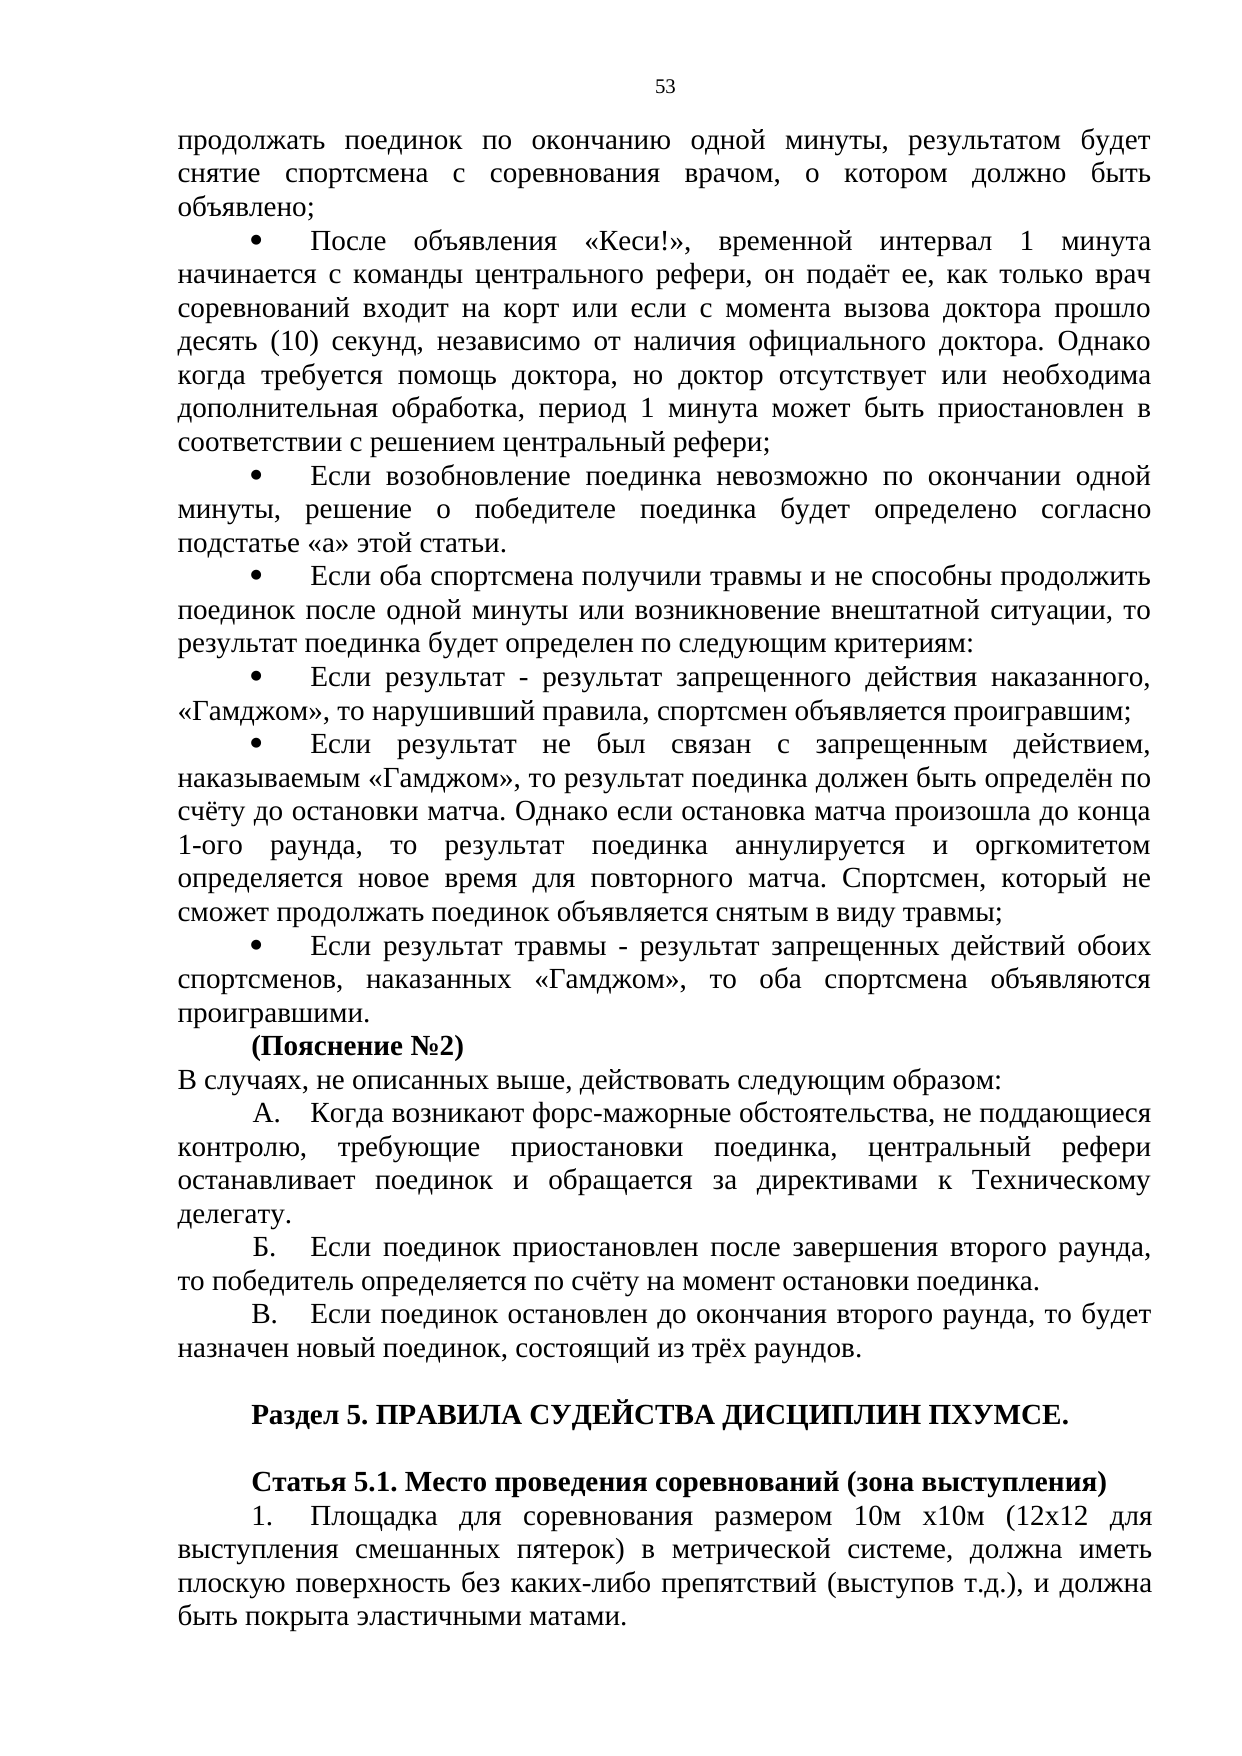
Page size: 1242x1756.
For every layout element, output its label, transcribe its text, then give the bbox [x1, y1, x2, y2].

list Площадка для соревнования размером 10м х10м (12х12 для выступления смешанных пятерок) в метрической системе, должна иметь плоскую поверхность без каких-либо препятствий (выступов т.д.), и должна быть покрыта эластичными матами. [177, 1498, 1153, 1632]
text В. Если поединок остановлен до окончания второго раунда, то будет назначен новый поединок, состоящий из трёх раундов. [177, 1297, 1152, 1364]
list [177, 122, 1152, 223]
text А. Когда возникают форс-мажорные обстоятельства, не поддающиеся контролю, требующие приостановки поединка, центральный рефери останавливает поединок и обращается за директивами к Техническому делегату. [177, 1095, 1152, 1229]
list Если результат травмы - результат запрещенных действий обоих спортсменов, наказанных «Гамджом», то оба спортсмена объявляются проигравшими. [177, 928, 1152, 1028]
list После объявления «Кеси!», временной интервал 1 минута начинается с команды центрального рефери, он подаёт ее, как только врач соревнований входит на корт или если с момента вызова доктора прошло десять (10) секунд, независимо от наличия официального доктора. Однако когда требуется помощь доктора, но доктор отсутствует или необходима дополнительная обработка, период 1 минута может быть приостановлен в соответствии с решением центральный рефери; [177, 223, 1152, 458]
text (Пояснение №2) [177, 1028, 1152, 1062]
text Раздел 5. ПРАВИЛА СУДЕЙСТВА ДИСЦИПЛИН ПХУМСЕ. [177, 1397, 1153, 1431]
text Статья 5.1. Место проведения соревнований (зона выступления) [177, 1464, 1153, 1498]
list Если оба спортсмена получили травмы и не способны продолжить поединок после одной минуты или возникновение внештатной ситуации, то результат поединка будет определен по следующим критериям: [177, 558, 1152, 659]
text В случаях, не описанных выше, действовать следующим образом: [177, 1062, 1152, 1095]
list Если результат не был связан с запрещенным действием, наказываемым «Гамджом», то результат поединка должен быть определён по счёту до остановки матча. Однако если остановка матча произошла до конца 1-ого раунда, то результат поединка аннулируется и оргкомитетом определяется новое время для повторного матча. Спортсмен, который не сможет продолжать поединок объявляется снятым в виду травмы; [177, 726, 1152, 928]
list Если возобновление поединка невозможно по окончании одной минуты, решение о победителе поединка будет определено согласно подстатье «а» этой статьи. [177, 458, 1152, 558]
list Если результат - результат запрещенного действия наказанного, «Гамджом», то нарушивший правила, спортсмен объявляется проигравшим; [177, 659, 1152, 726]
text Б. Если поединок приостановлен после завершения второго раунда, то победитель определяется по счёту на момент остановки поединка. [177, 1229, 1152, 1297]
